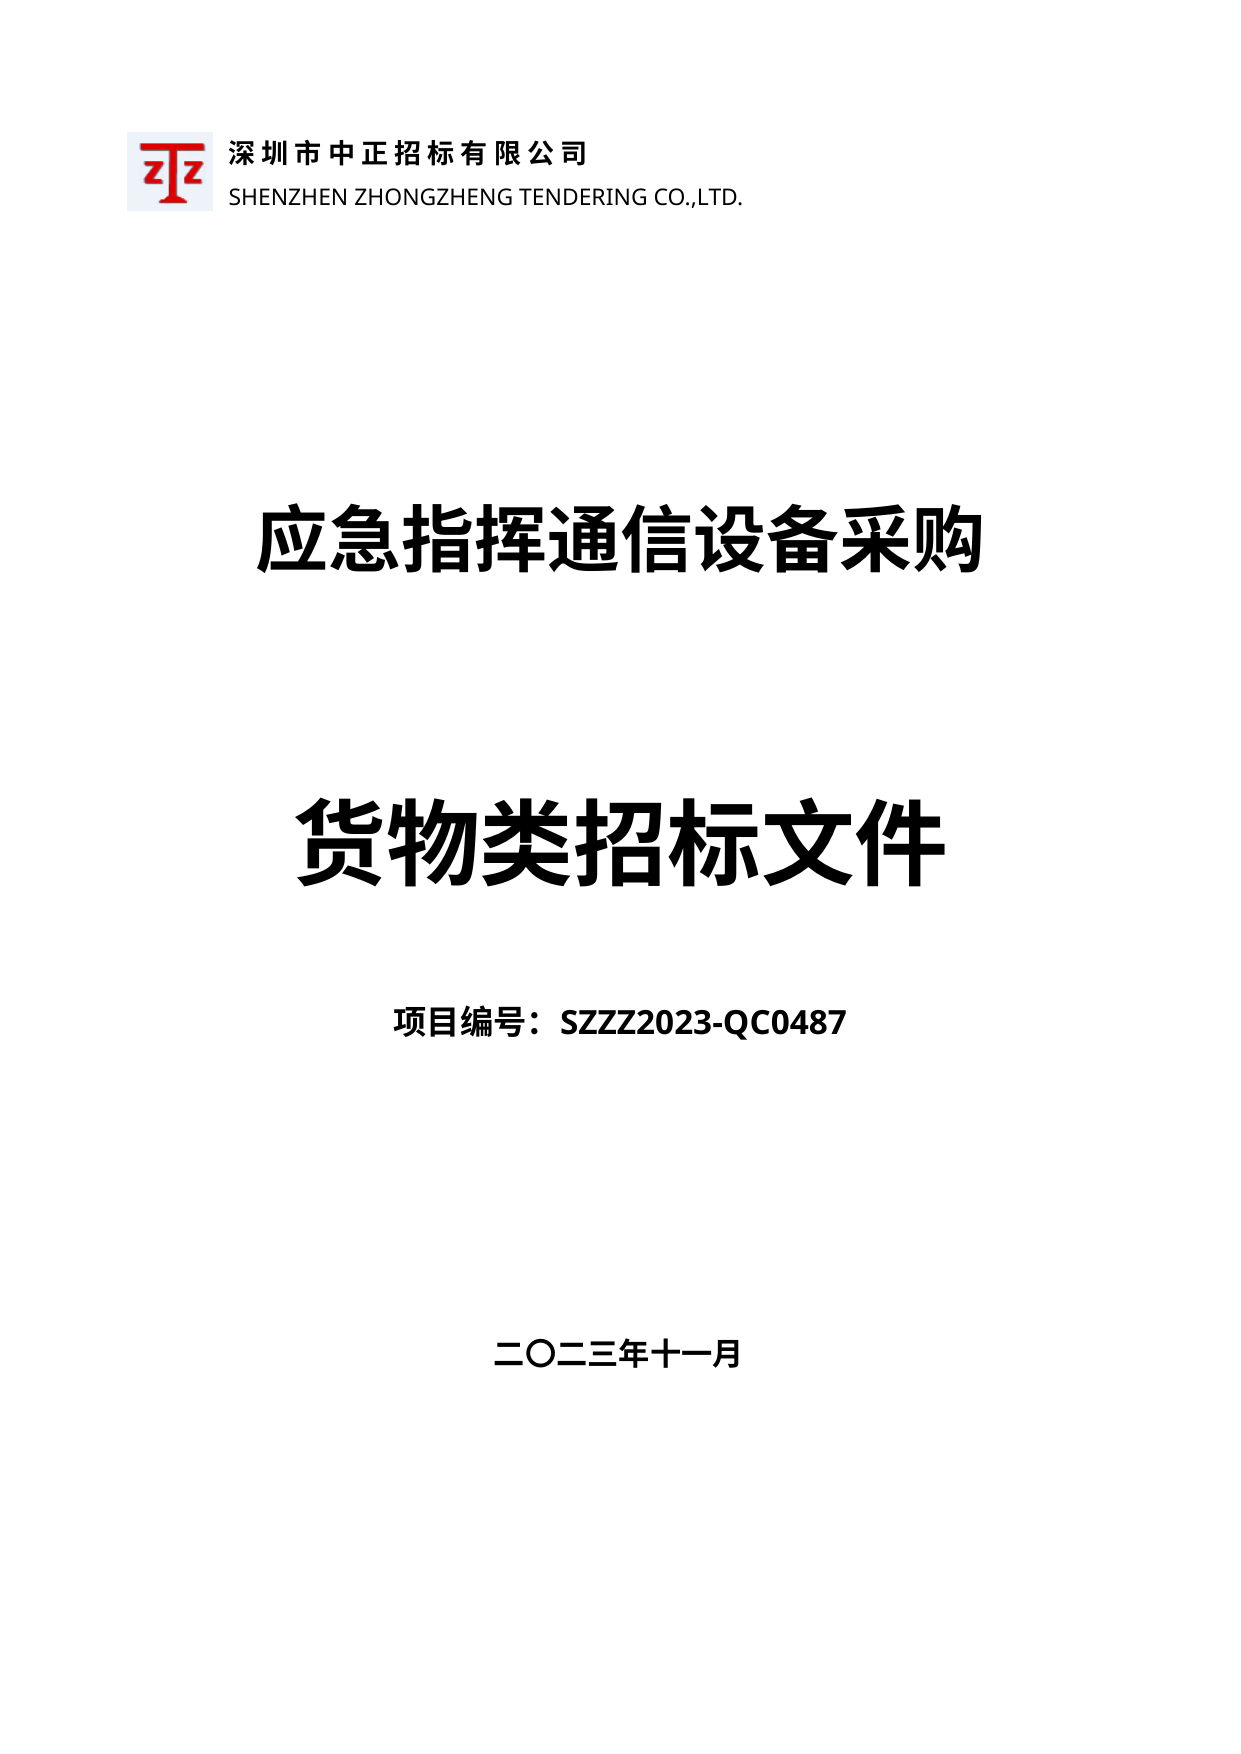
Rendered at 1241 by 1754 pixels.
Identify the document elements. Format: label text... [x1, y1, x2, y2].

text 二〇二三年十一月 [118, 1329, 1119, 1374]
text 应急指挥通信设备采购 [118, 482, 1122, 587]
picture [127, 132, 213, 211]
text 项目编号：SZZZ2023-QC0487 [118, 996, 1122, 1044]
text 货物类招标文件 [118, 769, 1122, 905]
